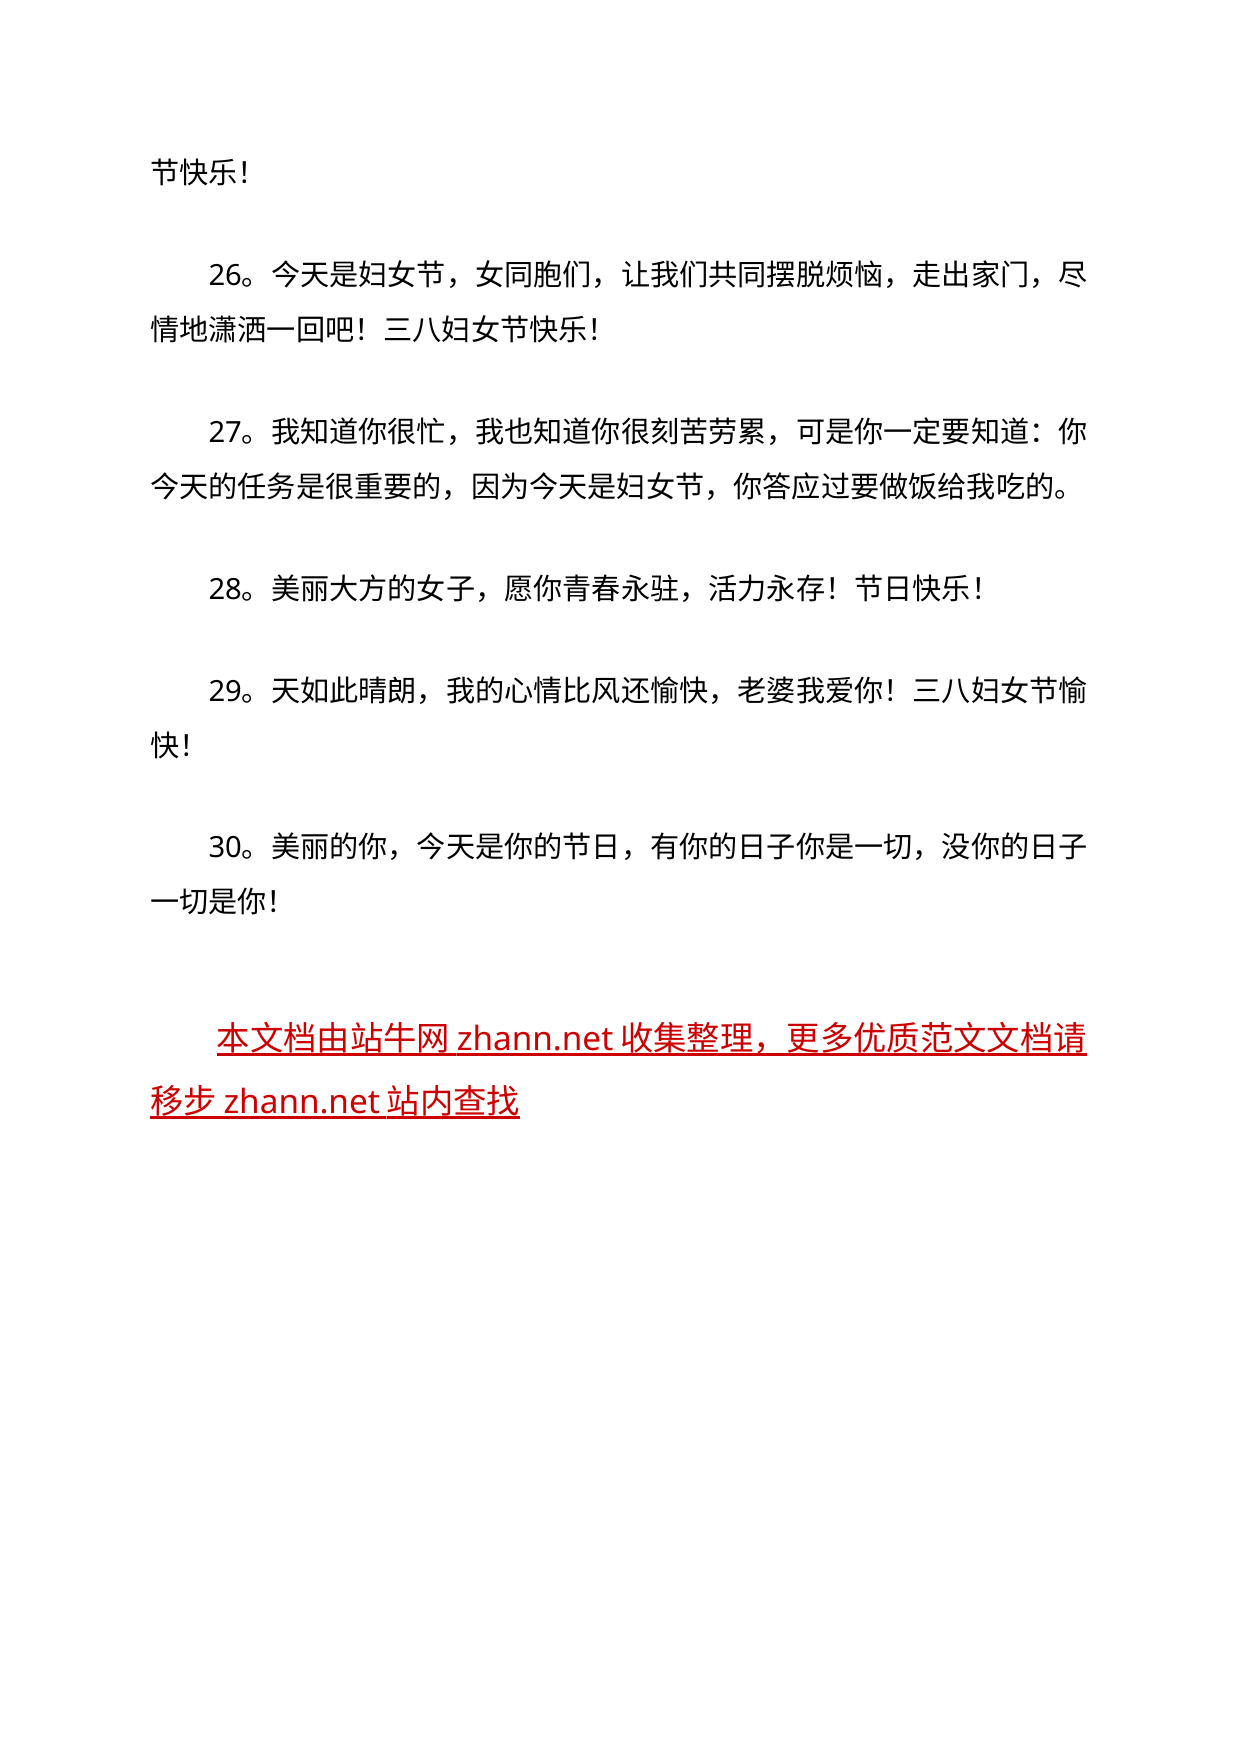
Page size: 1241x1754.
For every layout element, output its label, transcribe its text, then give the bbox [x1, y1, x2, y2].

text 29。天如此晴朗，我的心情比风还愉快，老婆我爱你！三八妇女节愉快！ [150, 667, 1090, 764]
text 本文档由站牛网zhann.net收集整理，更多优质范文文档请移步zhann.net站内查找 [150, 1012, 1090, 1123]
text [150, 150, 1090, 192]
text 30。美丽的你，今天是你的节日，有你的日子你是一切，没你的日子一切是你！ [150, 824, 1090, 921]
text 26。今天是妇女节，女同胞们，让我们共同摆脱烦恼，走出家门，尽情地潇洒一回吧！三八妇女节快乐！ [150, 252, 1090, 349]
text 28。美丽大方的女子，愿你青春永驻，活力永存！节日快乐！ [150, 565, 1090, 608]
text 27。我知道你很忙，我也知道你很刻苦劳累，可是你一定要知道：你今天的任务是很重要的，因为今天是妇女节，你答应过要做饭给我吃的。 [150, 408, 1090, 506]
